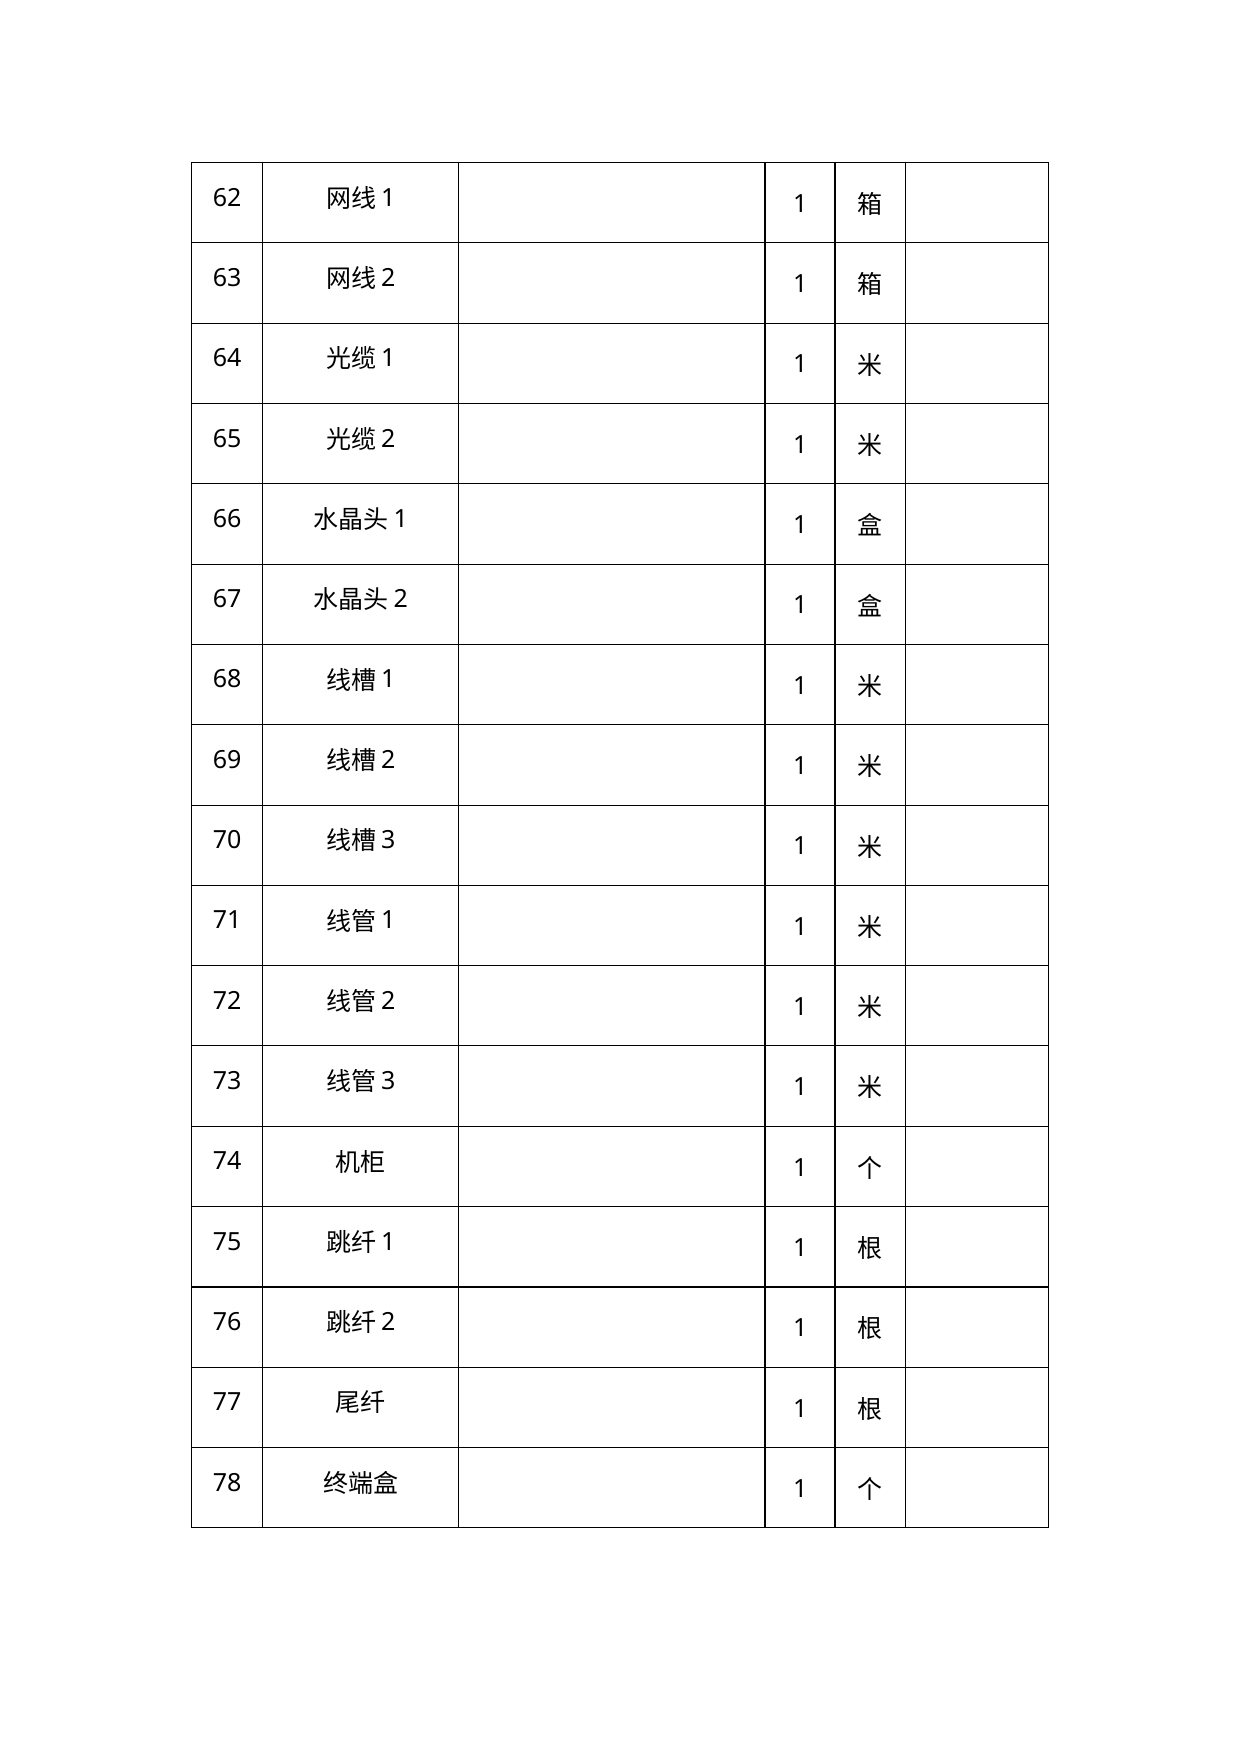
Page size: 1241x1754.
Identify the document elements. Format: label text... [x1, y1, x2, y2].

table_cell 米 [836, 806, 905, 885]
table_cell 1 [766, 1046, 834, 1126]
table_cell 个 [836, 1127, 905, 1206]
table_cell 64 [192, 324, 262, 403]
table_cell 1 [766, 806, 834, 885]
table_cell 1 [766, 1207, 834, 1286]
table_cell 1 [766, 1127, 834, 1206]
table_cell 线槽3 [263, 806, 458, 885]
table_cell 跳纤2 [263, 1288, 458, 1367]
table_cell 1 [766, 1368, 834, 1447]
table_cell [906, 163, 1048, 242]
table_cell [906, 484, 1048, 563]
table_cell 米 [836, 324, 905, 403]
table_cell [459, 725, 764, 804]
table_cell 网线1 [263, 163, 458, 242]
table_cell 线管3 [263, 1046, 458, 1126]
table_cell 水晶头1 [263, 484, 458, 563]
table_cell [906, 645, 1048, 724]
table_cell 跳纤1 [263, 1207, 458, 1286]
table_cell 线管1 [263, 886, 458, 965]
table_cell 1 [766, 725, 834, 804]
table_cell [906, 725, 1048, 804]
table_cell [459, 324, 764, 403]
table_cell 63 [192, 243, 262, 323]
table_cell 69 [192, 725, 262, 804]
table_cell [459, 1368, 764, 1447]
table_cell [459, 1127, 764, 1206]
table_cell [459, 163, 764, 242]
table_cell [459, 806, 764, 885]
table_cell [906, 1046, 1048, 1126]
table_cell 1 [766, 243, 834, 323]
table_cell 网线2 [263, 243, 458, 323]
table_cell 米 [836, 645, 905, 724]
table_cell 个 [836, 1448, 905, 1527]
table_cell [459, 966, 764, 1045]
table_cell 1 [766, 163, 834, 242]
table_cell 1 [766, 886, 834, 965]
table_cell 1 [766, 645, 834, 724]
table_cell 米 [836, 886, 905, 965]
table_cell [906, 1368, 1048, 1447]
table_cell 76 [192, 1288, 262, 1367]
table_cell 65 [192, 404, 262, 483]
table_cell 箱 [836, 243, 905, 323]
table_cell 1 [766, 324, 834, 403]
table_cell 终端盒 [263, 1448, 458, 1527]
table_cell 75 [192, 1207, 262, 1286]
table_cell [906, 1127, 1048, 1206]
table_cell 线槽2 [263, 725, 458, 804]
table_cell 米 [836, 404, 905, 483]
table_cell [459, 886, 764, 965]
table_cell 米 [836, 966, 905, 1045]
table_cell 箱 [836, 163, 905, 242]
table_cell 1 [766, 565, 834, 644]
table_cell 米 [836, 1046, 905, 1126]
table_cell [459, 1207, 764, 1286]
table_cell 盒 [836, 484, 905, 563]
table_cell 光缆2 [263, 404, 458, 483]
table_cell 72 [192, 966, 262, 1045]
table_cell [906, 324, 1048, 403]
table_cell 机柜 [263, 1127, 458, 1206]
table_cell [906, 1448, 1048, 1527]
table_cell [459, 1448, 764, 1527]
table_cell [906, 243, 1048, 323]
table_cell [906, 886, 1048, 965]
table_cell [459, 645, 764, 724]
table_cell [906, 404, 1048, 483]
table_cell 1 [766, 484, 834, 563]
table_cell 68 [192, 645, 262, 724]
table_cell [459, 565, 764, 644]
table_cell 78 [192, 1448, 262, 1527]
table_cell [906, 966, 1048, 1045]
table_cell 光缆1 [263, 324, 458, 403]
table_cell 66 [192, 484, 262, 563]
table_cell 1 [766, 1288, 834, 1367]
table_cell 根 [836, 1207, 905, 1286]
table_cell 米 [836, 725, 905, 804]
table_cell [459, 1046, 764, 1126]
table_cell 70 [192, 806, 262, 885]
table_cell 线管2 [263, 966, 458, 1045]
table_cell [459, 1288, 764, 1367]
table_cell 水晶头2 [263, 565, 458, 644]
table_cell 盒 [836, 565, 905, 644]
table_cell 线槽1 [263, 645, 458, 724]
table_cell [906, 806, 1048, 885]
table_cell [459, 484, 764, 563]
table_cell 62 [192, 163, 262, 242]
table_cell 1 [766, 966, 834, 1045]
table_cell 71 [192, 886, 262, 965]
table_cell [459, 404, 764, 483]
table_cell 1 [766, 1448, 834, 1527]
table_cell 根 [836, 1368, 905, 1447]
table_cell 根 [836, 1288, 905, 1367]
table_cell 73 [192, 1046, 262, 1126]
table_cell 74 [192, 1127, 262, 1206]
table_cell 67 [192, 565, 262, 644]
table_cell [906, 1207, 1048, 1286]
table_cell [906, 565, 1048, 644]
table_cell 1 [766, 404, 834, 483]
table_cell 尾纤 [263, 1368, 458, 1447]
table_cell 77 [192, 1368, 262, 1447]
table_cell [906, 1288, 1048, 1367]
table_cell [459, 243, 764, 323]
